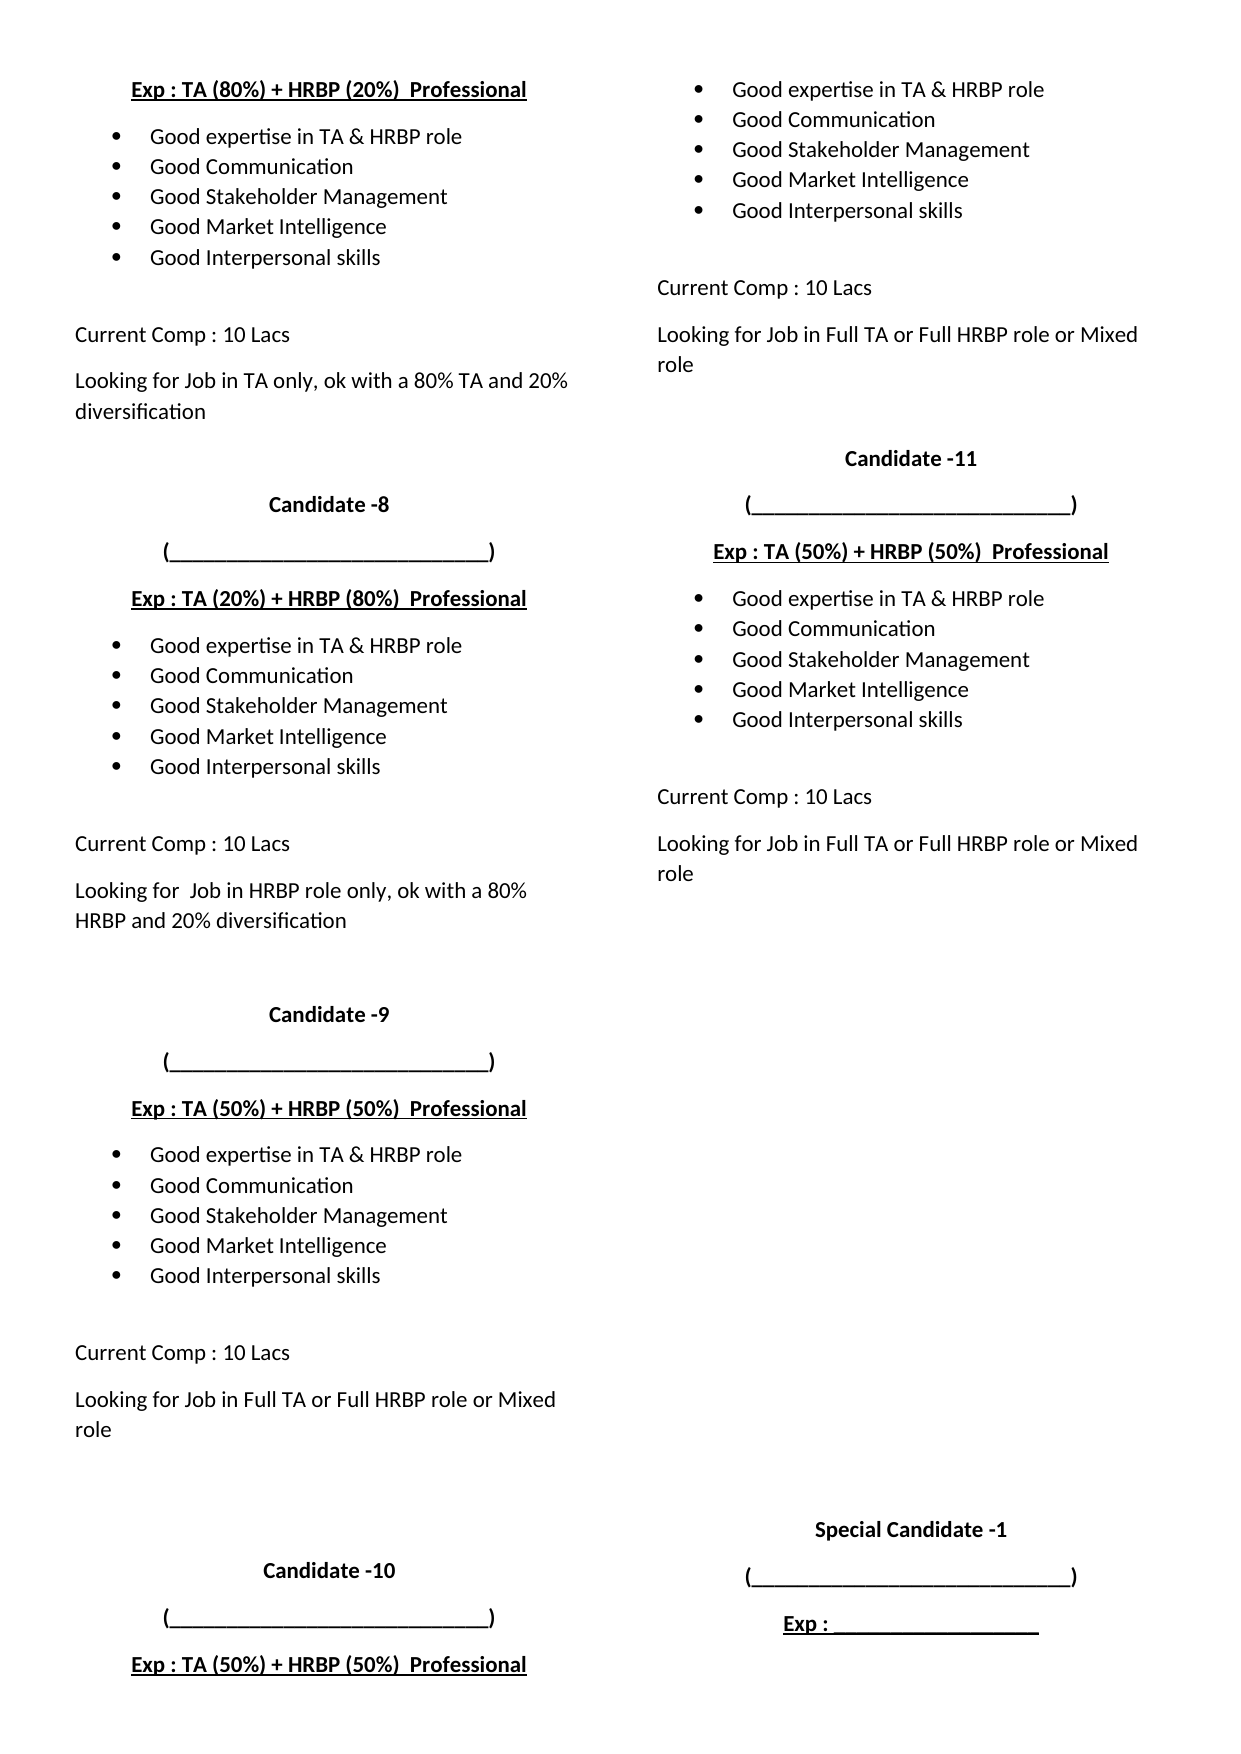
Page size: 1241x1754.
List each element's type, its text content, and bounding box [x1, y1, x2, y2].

text Exp : TA (20%) + HRBP (80%) Professional [75, 584, 583, 612]
list Good Stakeholder Management [112, 692, 583, 720]
text Looking for Job in TA only, ok with a 80% TA and 20% diversification [75, 367, 583, 425]
text Looking for Job in Full TA or Full HRBP role or Mixed role [75, 1385, 583, 1444]
list Good Interpersonal skills [694, 705, 1165, 733]
text Current Comp : 10 Lacs [657, 782, 1165, 810]
list Good Stakeholder Management [112, 182, 583, 210]
list Good expertise in TA & HRBP role [112, 1141, 583, 1169]
text Looking for Job in Full TA or Full HRBP role or Mixed role [657, 829, 1165, 887]
text Current Comp : 10 Lacs [75, 829, 583, 857]
list Good Market Intelligence [112, 722, 583, 750]
text (____________________________) [75, 1603, 583, 1631]
text (____________________________) [75, 537, 583, 566]
text Looking for Job in HRBP role only, ok with a 80% HRBP and 20% diversification [75, 876, 583, 934]
text Current Comp : 10 Lacs [75, 1338, 583, 1367]
list Good Interpersonal skills [112, 1261, 583, 1289]
text Candidate -9 [75, 1000, 583, 1028]
list Good Market Intelligence [694, 166, 1165, 194]
list Good Interpersonal skills [112, 752, 583, 780]
list Good Interpersonal skills [112, 243, 583, 271]
text Current Comp : 10 Lacs [75, 320, 583, 348]
list Good Market Intelligence [694, 675, 1165, 703]
list Good Communication [694, 105, 1165, 133]
list Good Communication [694, 614, 1165, 643]
list Good Communication [112, 1171, 583, 1199]
list Good Communication [112, 152, 583, 180]
list Good expertise in TA & HRBP role [112, 631, 583, 659]
text Looking for Job in Full TA or Full HRBP role or Mixed role [657, 320, 1165, 378]
list Good expertise in TA & HRBP role [694, 584, 1165, 612]
text Exp : __________________ [657, 1609, 1165, 1637]
list Good Stakeholder Management [112, 1201, 583, 1229]
text (____________________________) [75, 1047, 583, 1075]
text Candidate -8 [75, 491, 583, 519]
text (____________________________) [657, 1562, 1165, 1591]
text Exp : TA (80%) + HRBP (20%) Professional [75, 75, 583, 103]
text Candidate -11 [657, 444, 1165, 472]
text Exp : TA (50%) + HRBP (50%) Professional [75, 1650, 583, 1678]
text Current Comp : 10 Lacs [657, 273, 1165, 301]
list Good expertise in TA & HRBP role [694, 75, 1165, 103]
list Good expertise in TA & HRBP role [112, 122, 583, 150]
list Good Stakeholder Management [694, 135, 1165, 163]
list Good Stakeholder Management [694, 645, 1165, 673]
list Good Market Intelligence [112, 1231, 583, 1259]
text Candidate -10 [75, 1556, 583, 1584]
list Good Communication [112, 661, 583, 689]
text Exp : TA (50%) + HRBP (50%) Professional [75, 1094, 583, 1122]
list Good Interpersonal skills [694, 196, 1165, 224]
text Special Candidate -1 [657, 1516, 1165, 1544]
list Good Market Intelligence [112, 212, 583, 241]
text (____________________________) [657, 491, 1165, 519]
text Exp : TA (50%) + HRBP (50%) Professional [657, 537, 1165, 566]
